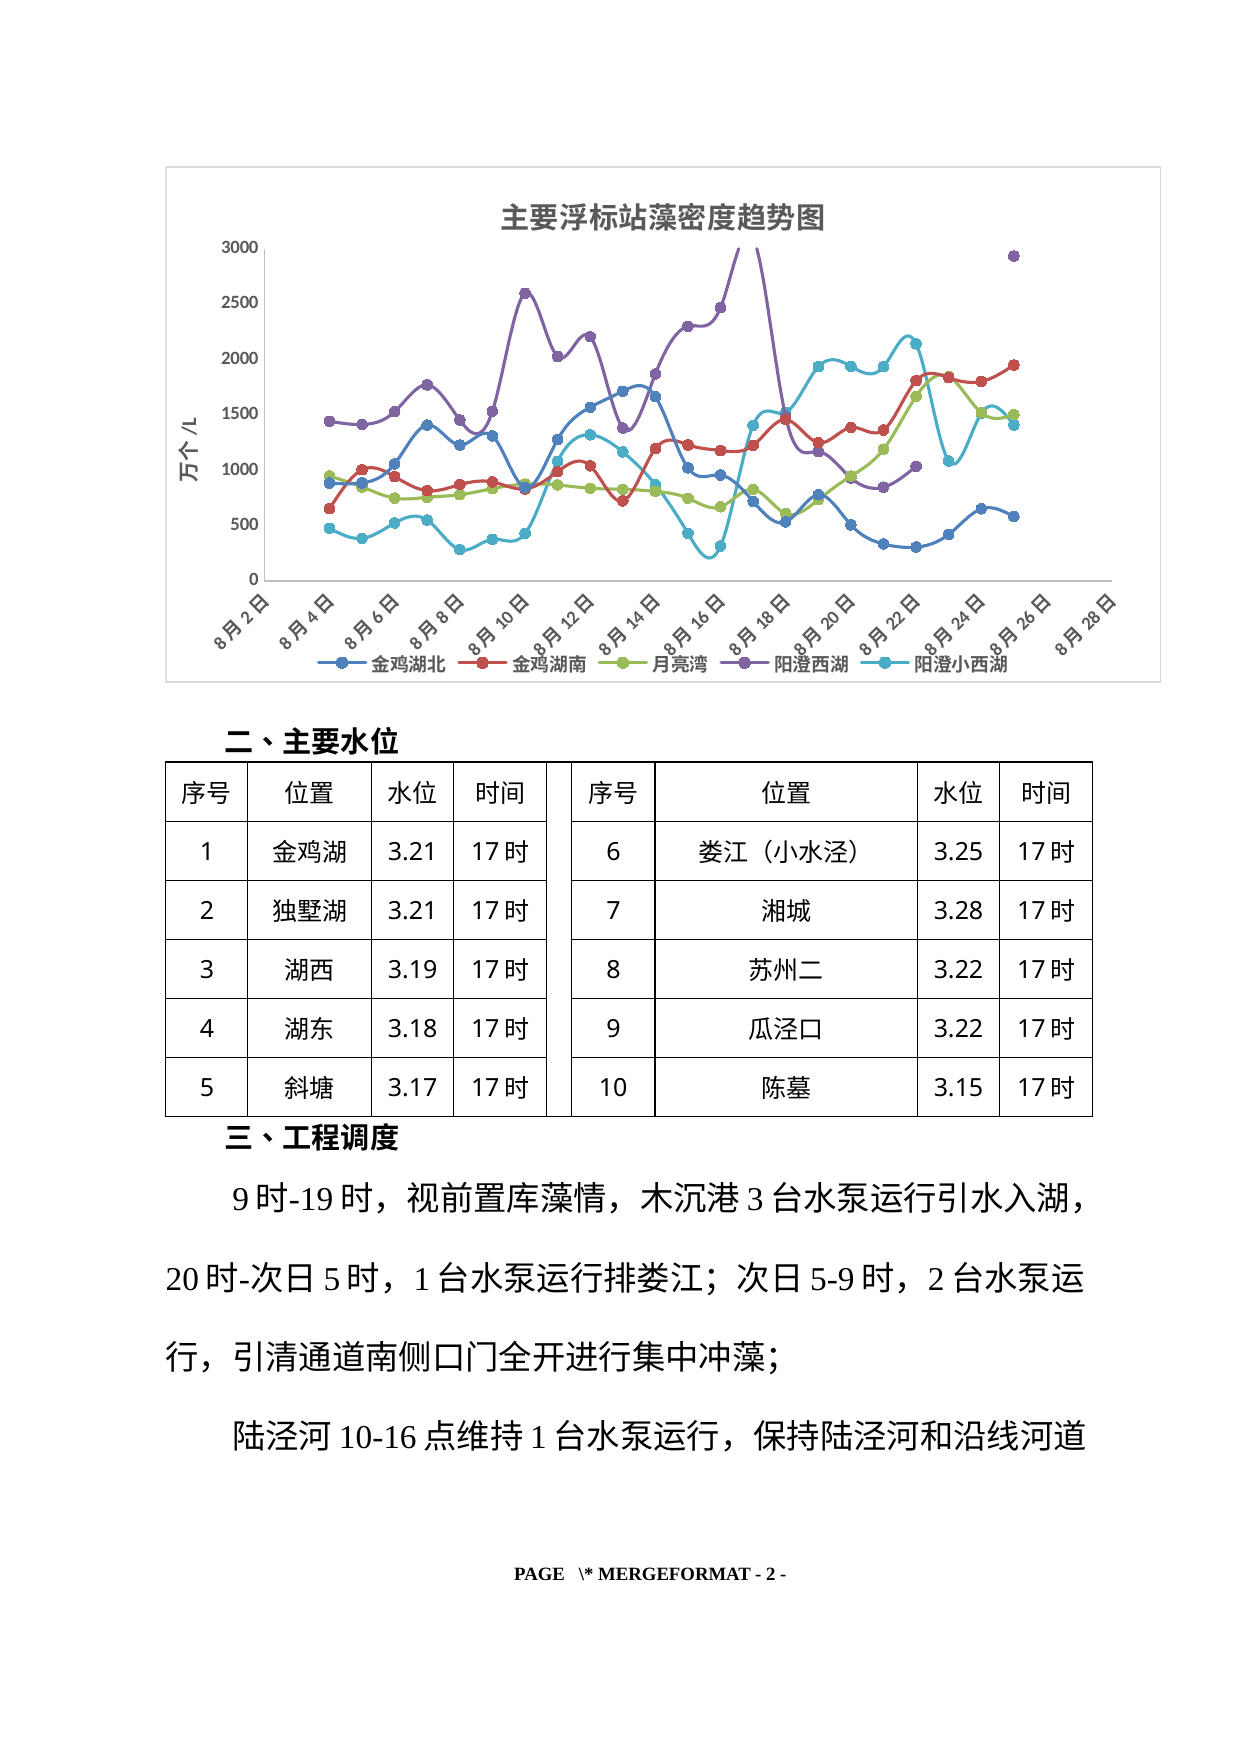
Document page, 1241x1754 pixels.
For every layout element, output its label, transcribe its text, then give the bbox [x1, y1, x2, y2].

table_cell 17时 [1000, 881, 1092, 939]
table_header 水位 [372, 763, 453, 821]
table_cell 2 [166, 881, 247, 939]
table_cell 4 [166, 999, 247, 1057]
table_cell 湖东 [248, 999, 371, 1057]
table_cell 3.17 [372, 1058, 453, 1116]
table_cell 3.19 [372, 940, 453, 998]
table_cell 3.22 [918, 940, 999, 998]
table_header 序号 [572, 763, 654, 821]
table_cell 8 [572, 940, 654, 998]
table_cell 17时 [454, 1058, 546, 1116]
table_cell 湘城 [656, 881, 917, 939]
table_cell 斜塘 [248, 1058, 371, 1116]
table_cell 17时 [1000, 1058, 1092, 1116]
table_cell 17时 [454, 822, 546, 879]
table_header 水位 [918, 763, 999, 821]
table_cell 3 [166, 940, 247, 998]
table_cell 3.15 [918, 1058, 999, 1116]
table_header 时间 [1000, 763, 1092, 821]
table_cell 9 [572, 999, 654, 1057]
table_cell 17时 [454, 999, 546, 1057]
table_cell 3.22 [918, 999, 999, 1057]
table_header 位置 [656, 763, 917, 821]
table_cell 10 [572, 1058, 654, 1116]
table_cell 瓜泾口 [656, 999, 917, 1057]
table_cell 苏州二 [656, 940, 917, 998]
table_cell 1 [166, 822, 247, 879]
table_cell 陈墓 [656, 1058, 917, 1116]
table_header 位置 [248, 763, 371, 821]
text 9时-19时，视前置库藻情，木沉港3台水泵运行引水入湖，20时-次日5时，1台水泵运行排娄江；次日5-9时，2台水泵运行，引清通道南侧口门全开进行集中冲藻； [165, 1157, 1092, 1395]
table_cell 3.18 [372, 999, 453, 1057]
text 二、主要水位 [165, 722, 1092, 761]
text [165, 1395, 1092, 1474]
table_cell 17时 [454, 881, 546, 939]
table_cell 17时 [1000, 999, 1092, 1057]
table_cell 3.21 [372, 822, 453, 879]
table_cell 5 [166, 1058, 247, 1116]
table_cell 17时 [454, 940, 546, 998]
table_cell 独墅湖 [248, 881, 371, 939]
table_cell 湖西 [248, 940, 371, 998]
table_cell 17时 [1000, 940, 1092, 998]
table_cell 3.25 [918, 822, 999, 879]
table_cell 3.28 [918, 881, 999, 939]
table_cell 6 [572, 822, 654, 879]
table_cell 金鸡湖 [248, 822, 371, 879]
text 三、工程调度 [165, 1117, 1092, 1157]
table_cell 3.21 [372, 881, 453, 939]
table_cell 7 [572, 881, 654, 939]
table_header 序号 [166, 763, 247, 821]
table_cell 娄江（小水泾） [656, 822, 917, 879]
table_header 时间 [454, 763, 546, 821]
table_header [547, 763, 571, 1116]
table_cell 17时 [1000, 822, 1092, 879]
